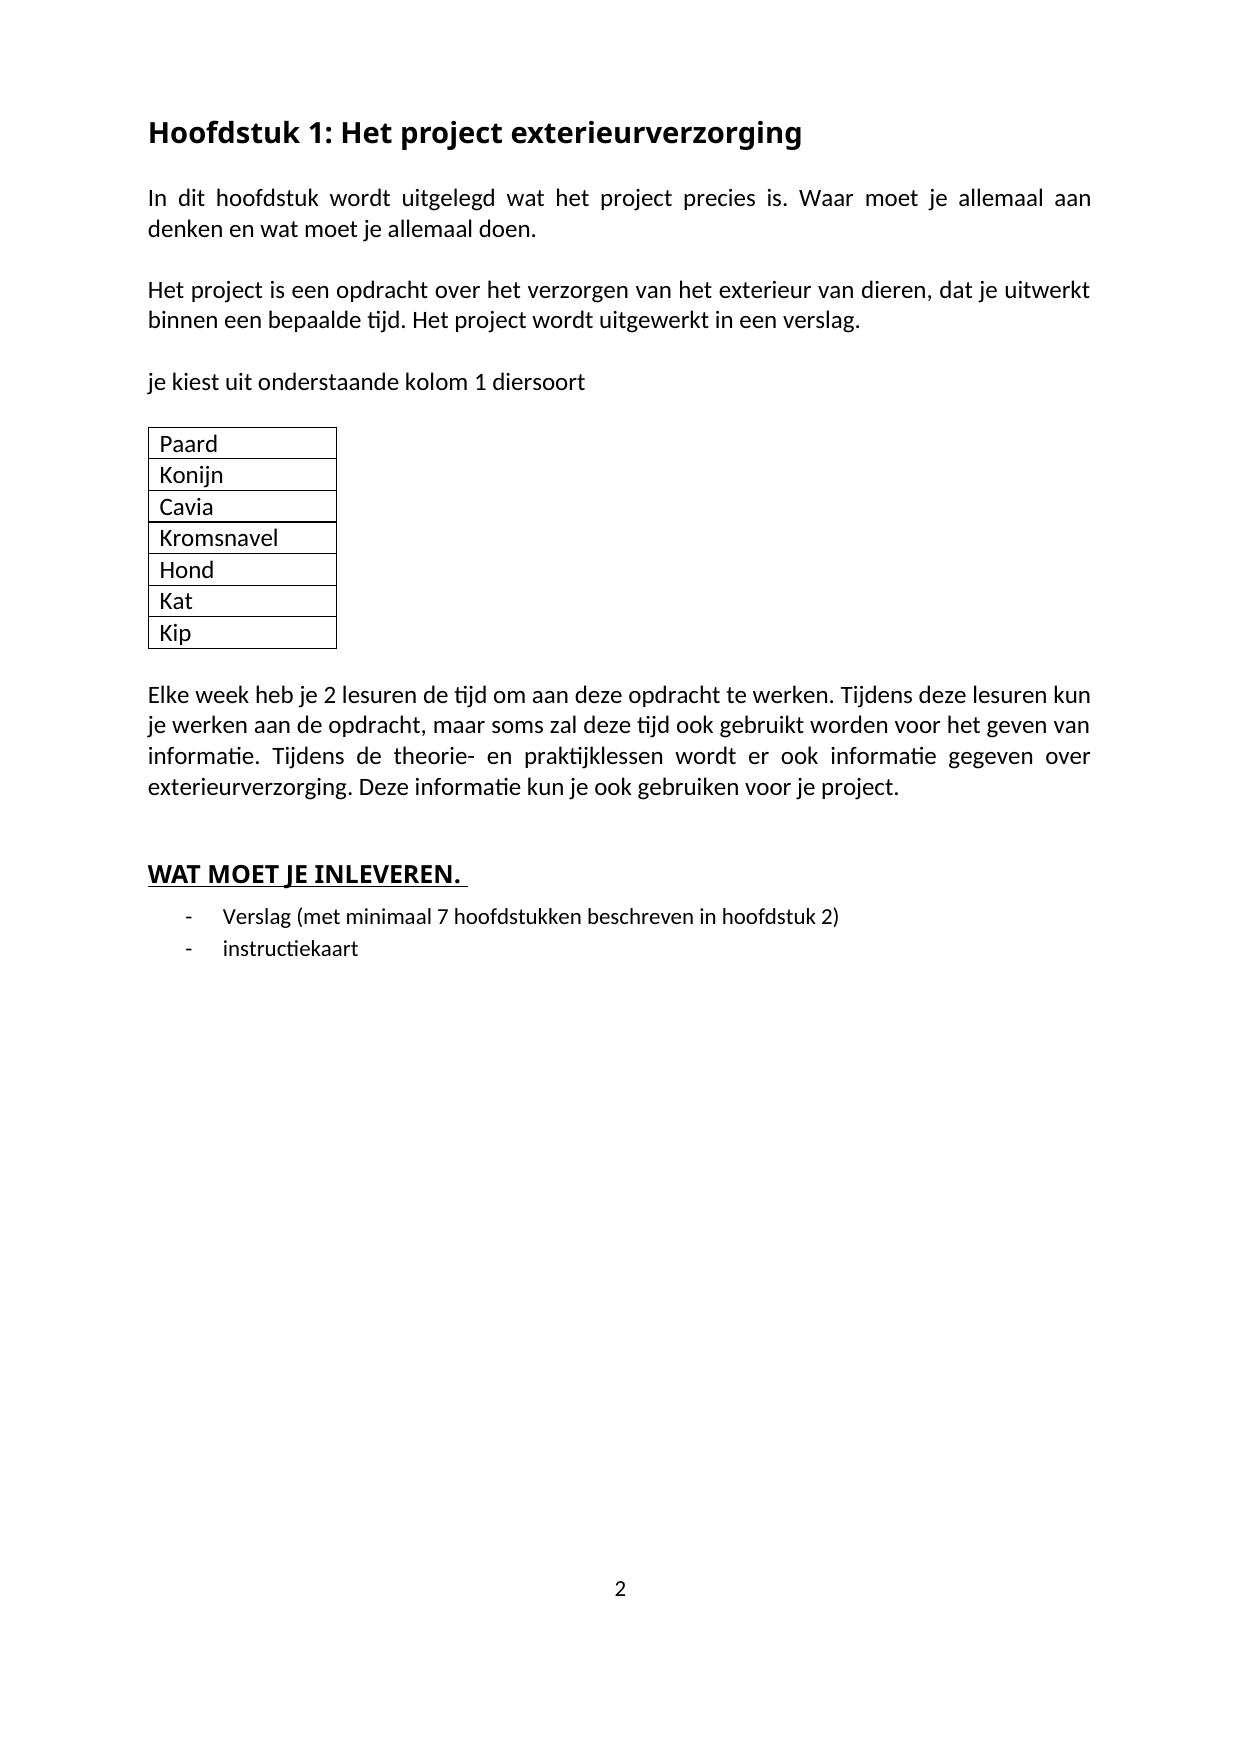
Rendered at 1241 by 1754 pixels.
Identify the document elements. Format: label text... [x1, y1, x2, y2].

table_cell Kip [149, 617, 336, 648]
table_cell Kromsnavel [149, 523, 336, 553]
text Hoofdstuk 1: Het project exterieurverzorging [148, 112, 1093, 152]
list instructiekaart [185, 934, 1093, 962]
text je kiest uit onderstaande kolom 1 diersoort [148, 366, 1093, 396]
text Het project is een opdracht over het verzorgen van het exterieur van dieren, dat je uitwerkt binnen een bepaalde tijd. Het project wordt uitgewerkt in een verslag. [148, 274, 1093, 335]
table_cell Kat [149, 586, 336, 616]
list Verslag (met minimaal 7 hoofdstukken beschreven in hoofdstuk 2) [185, 902, 1093, 930]
text Elke week heb je 2 lesuren de tijd om aan deze opdracht te werken. Tijdens deze lesuren kun je werken aan de opdracht, maar soms zal deze tijd ook gebruikt worden voor het geven van informatie. Tijdens de theorie- en praktijklessen wordt er ook informatie gegeven over exterieurverzorging. Deze informatie kun je ook gebruiken voor je project. [148, 679, 1093, 801]
table_cell Konijn [149, 459, 336, 490]
table_header Paard [149, 428, 336, 458]
text In dit hoofdstuk wordt uitgelegd wat het project precies is. Waar moet je allemaal aan denken en wat moet je allemaal doen. [148, 182, 1093, 243]
subtitle WAT MOET JE INLEVEREN. [148, 857, 1093, 891]
table_cell Hond [149, 554, 336, 584]
table_cell Cavia [149, 491, 336, 521]
